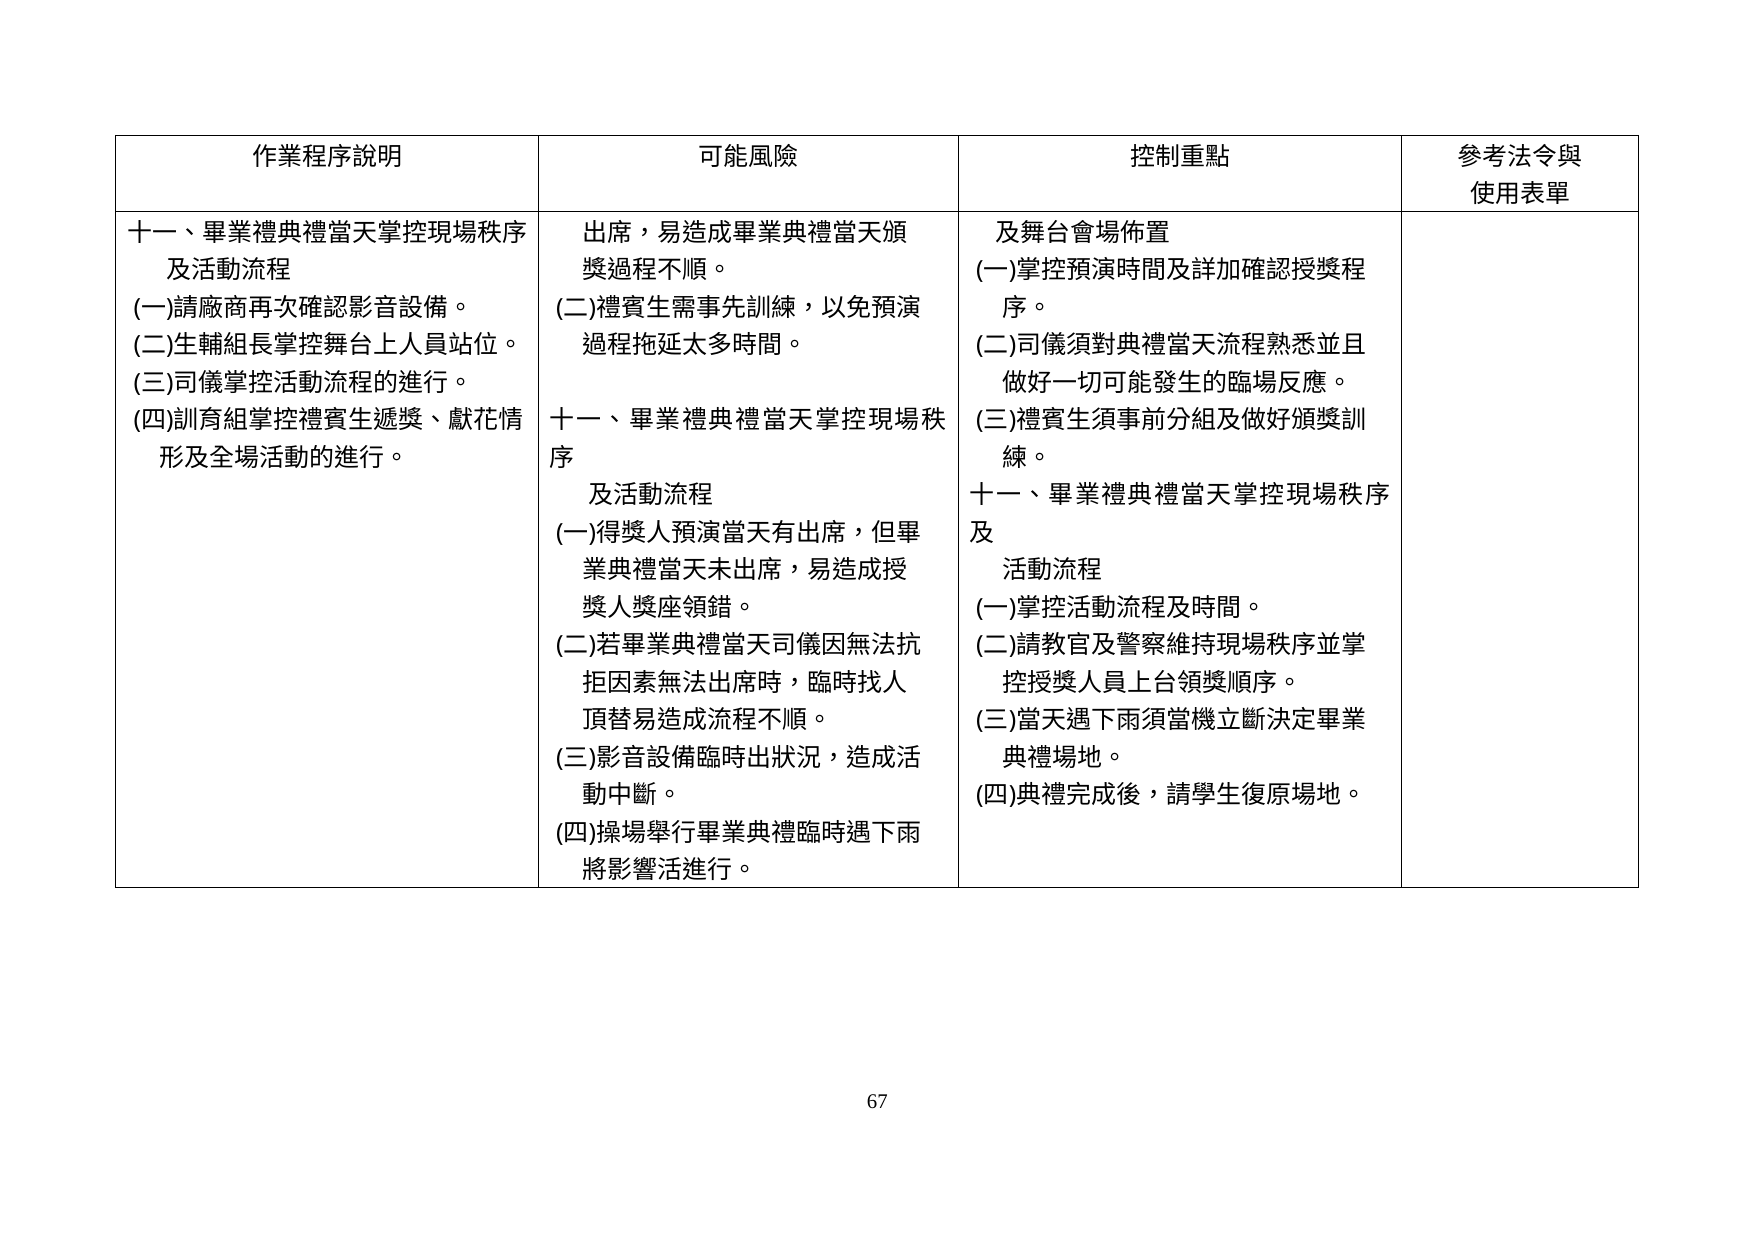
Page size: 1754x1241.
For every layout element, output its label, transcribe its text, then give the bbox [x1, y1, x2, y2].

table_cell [539, 212, 958, 887]
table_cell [959, 212, 1401, 887]
table_header 控制重點 [959, 136, 1401, 211]
table_header 可能風險 [539, 136, 958, 211]
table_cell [1402, 212, 1638, 887]
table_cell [116, 212, 538, 887]
table_header 作業程序說明 [116, 136, 538, 211]
table_header 參考法令與 使用表單 [1402, 136, 1638, 211]
